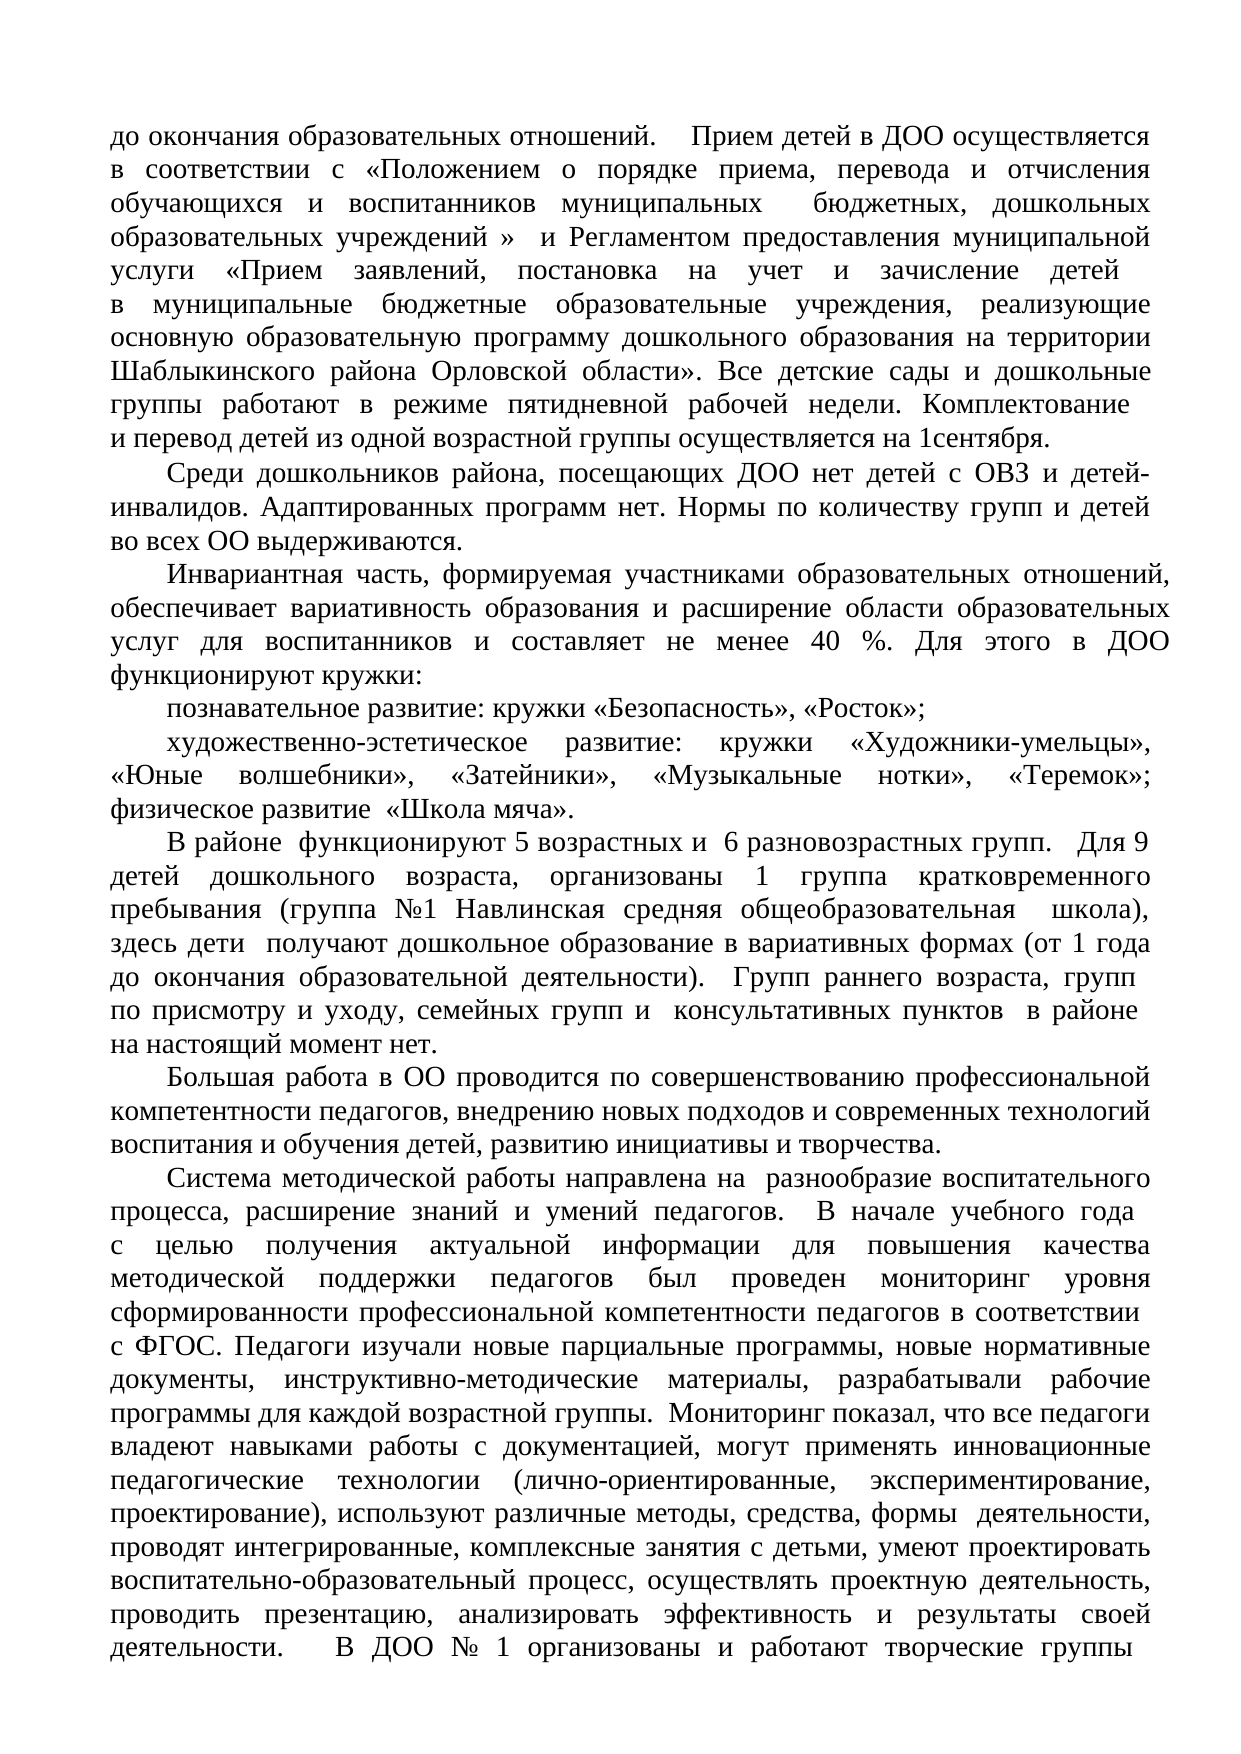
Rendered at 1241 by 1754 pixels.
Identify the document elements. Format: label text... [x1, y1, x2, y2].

text Большая работа в ОО проводится по совершенствованию профессиональной компетентности педагогов, внедрению новых подходов и современных технологий воспитания и обучения детей, развитию инициативы и творчества. [110, 1059, 1152, 1160]
text Среди дошкольников района, посещающих ДОО нет детей с ОВЗ и детей- инвалидов. Адаптированных программ нет. Нормы по количеству групп и детей во всех ОО выдерживаются. [110, 456, 1152, 556]
text художественно-эстетическое развитие: кружки «Художники-умельцы», «Юные волшебники», «Затейники», «Музыкальные нотки», «Теремок»; физическое развитие «Школа мяча». [110, 724, 1152, 824]
text познавательное развитие: кружки «Безопасность», «Росток»; [110, 690, 1152, 724]
text Инвариантная часть, формируемая участниками образовательных отношений, обеспечивает вариативность образования и расширение области образовательных услуг для воспитанников и составляет не менее 40 %. Для этого в ДОО функционируют кружки: [110, 556, 1171, 690]
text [110, 118, 1152, 453]
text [110, 1160, 1152, 1663]
text В районе функционируют 5 возрастных и 6 разновозрастных групп. Для 9 детей дошкольного возраста, организованы 1 группа кратковременного пребывания (группа №1 Навлинская средняя общеобразовательная школа), здесь дети получают дошкольное образование в вариативных формах (от 1 года до окончания образовательной деятельности). Групп раннего возраста, групп по присмотру и уходу, семейных групп и консультативных пунктов в районе на настоящий момент нет. [110, 824, 1152, 1059]
